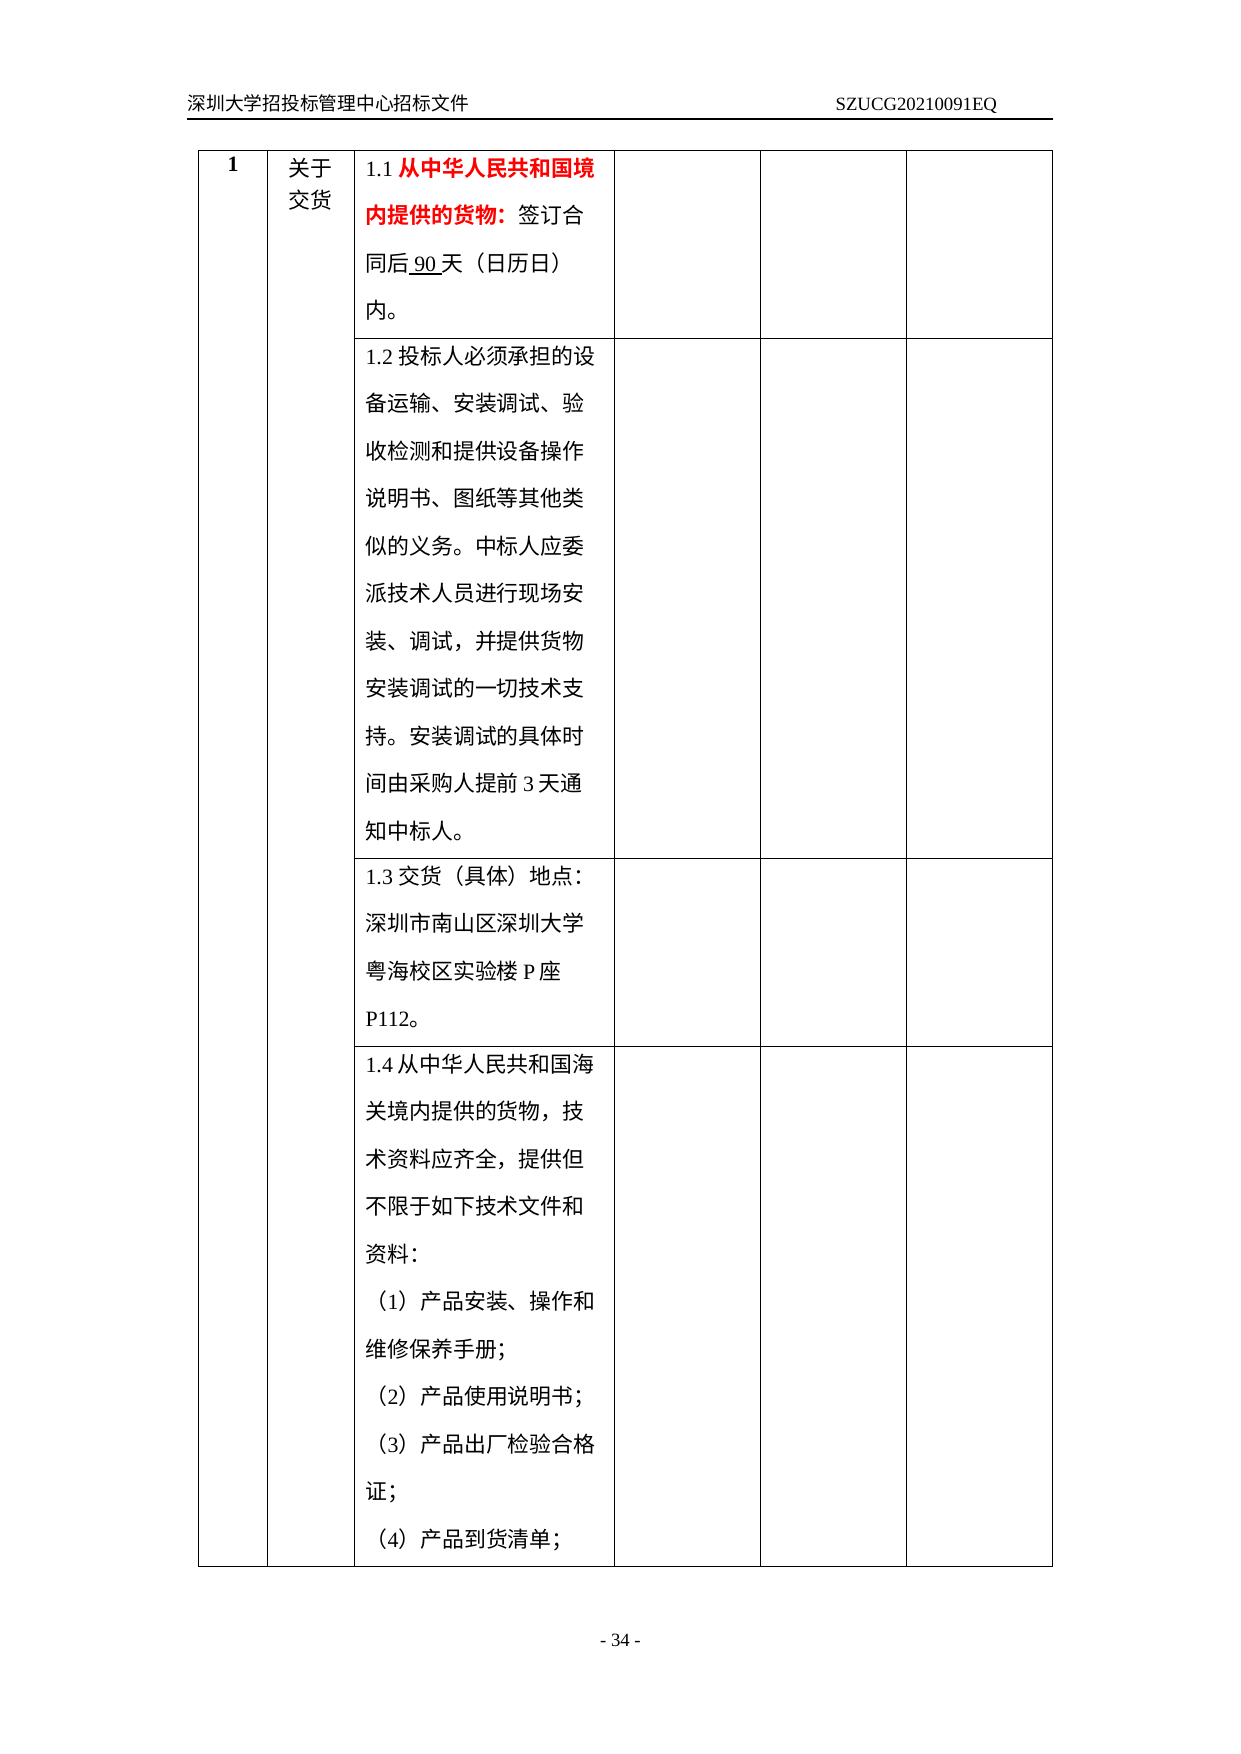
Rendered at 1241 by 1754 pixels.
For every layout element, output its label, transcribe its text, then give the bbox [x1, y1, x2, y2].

table_cell 1.1 从中华人民共和国境内提供的货物：签订合同后 90 天（日历日）内。 [355, 151, 614, 338]
table_cell 关于交货 [268, 151, 354, 1566]
table_cell [761, 859, 906, 1046]
table_cell [615, 151, 760, 338]
table_cell 1.3 交货（具体）地点：深圳市南山区深圳大学粤海校区实验楼P座P112。 [355, 859, 614, 1046]
table_cell [761, 151, 906, 338]
table_cell [761, 1047, 906, 1566]
table_cell [761, 339, 906, 858]
table_cell [615, 859, 760, 1046]
table_cell [615, 339, 760, 858]
table_cell 1.2 投标人必须承担的设备运输、安装调试、验收检测和提供设备操作说明书、图纸等其他类似的义务。中标人应委派技术人员进行现场安装、调试，并提供货物安装调试的一切技术支持。安装调试的具体时间由采购人提前3天通知中标人。 [355, 339, 614, 858]
table_cell [907, 859, 1052, 1046]
table_cell 1 [199, 151, 267, 1566]
table_cell [907, 151, 1052, 338]
table_cell [907, 1047, 1052, 1566]
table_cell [355, 1047, 614, 1566]
table_cell [615, 1047, 760, 1566]
table_cell [907, 339, 1052, 858]
